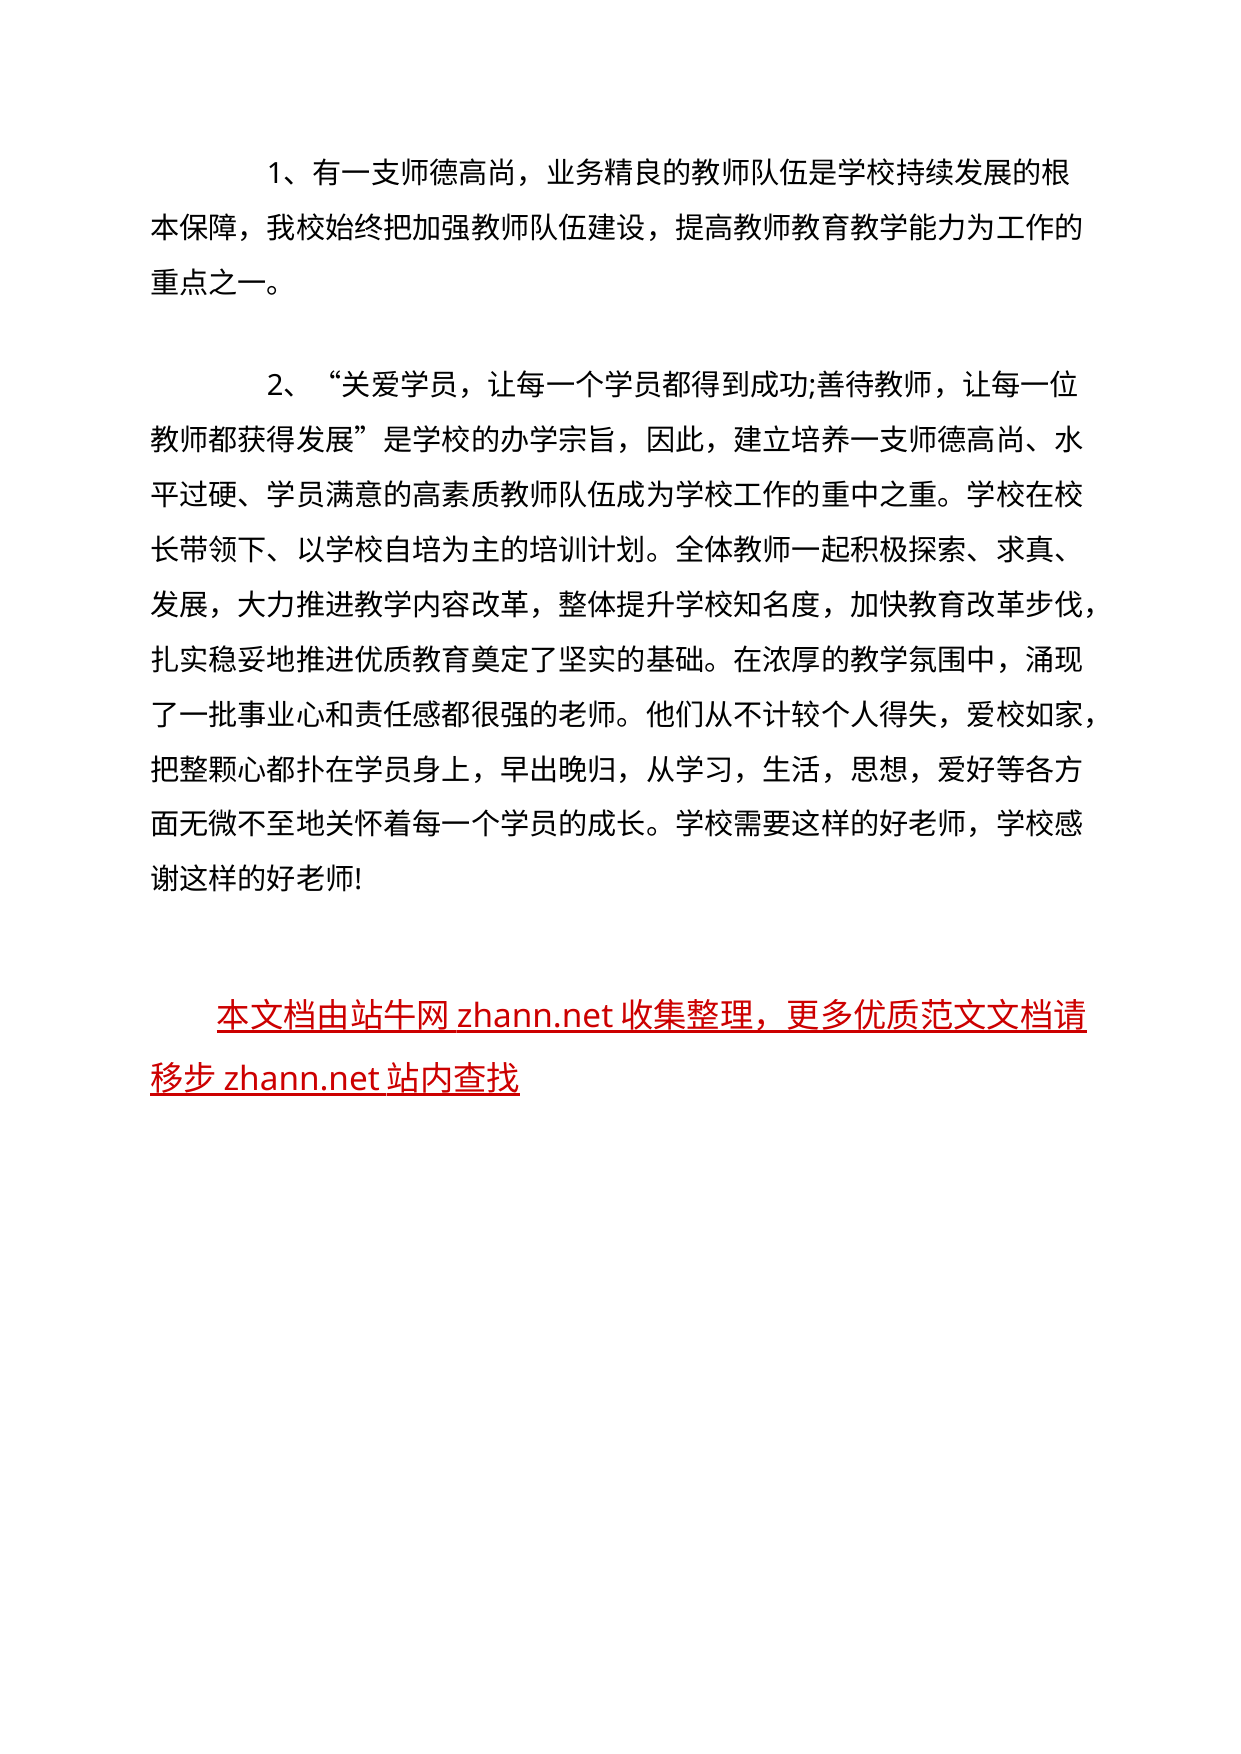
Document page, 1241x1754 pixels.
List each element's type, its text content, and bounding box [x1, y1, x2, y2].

text 1、有一支师德高尚，业务精良的教师队伍是学校持续发展的根本保障，我校始终把加强教师队伍建设，提高教师教育教学能力为工作的重点之一。 [150, 150, 1090, 302]
text 2、“关爱学员，让每一个学员都得到成功;善待教师，让每一位教师都获得发展”是学校的办学宗旨，因此，建立培养一支师德高尚、水平过硬、学员满意的高素质教师队伍成为学校工作的重中之重。学校在校长带领下、以学校自培为主的培训计划。全体教师一起积极探索、求真、发展，大力推进教学内容改革，整体提升学校知名度，加快教育改革步伐，扎实稳妥地推进优质教育奠定了坚实的基础。在浓厚的教学氛围中，涌现了一批事业心和责任感都很强的老师。他们从不计较个人得失，爱校如家，把整颗心都扑在学员身上，早出晚归，从学习，生活，思想，爱好等各方面无微不至地关怀着每一个学员的成长。学校需要这样的好老师，学校感谢这样的好老师! [150, 362, 1090, 898]
text 本文档由站牛网zhann.net收集整理，更多优质范文文档请移步zhann.net站内查找 [150, 989, 1090, 1100]
